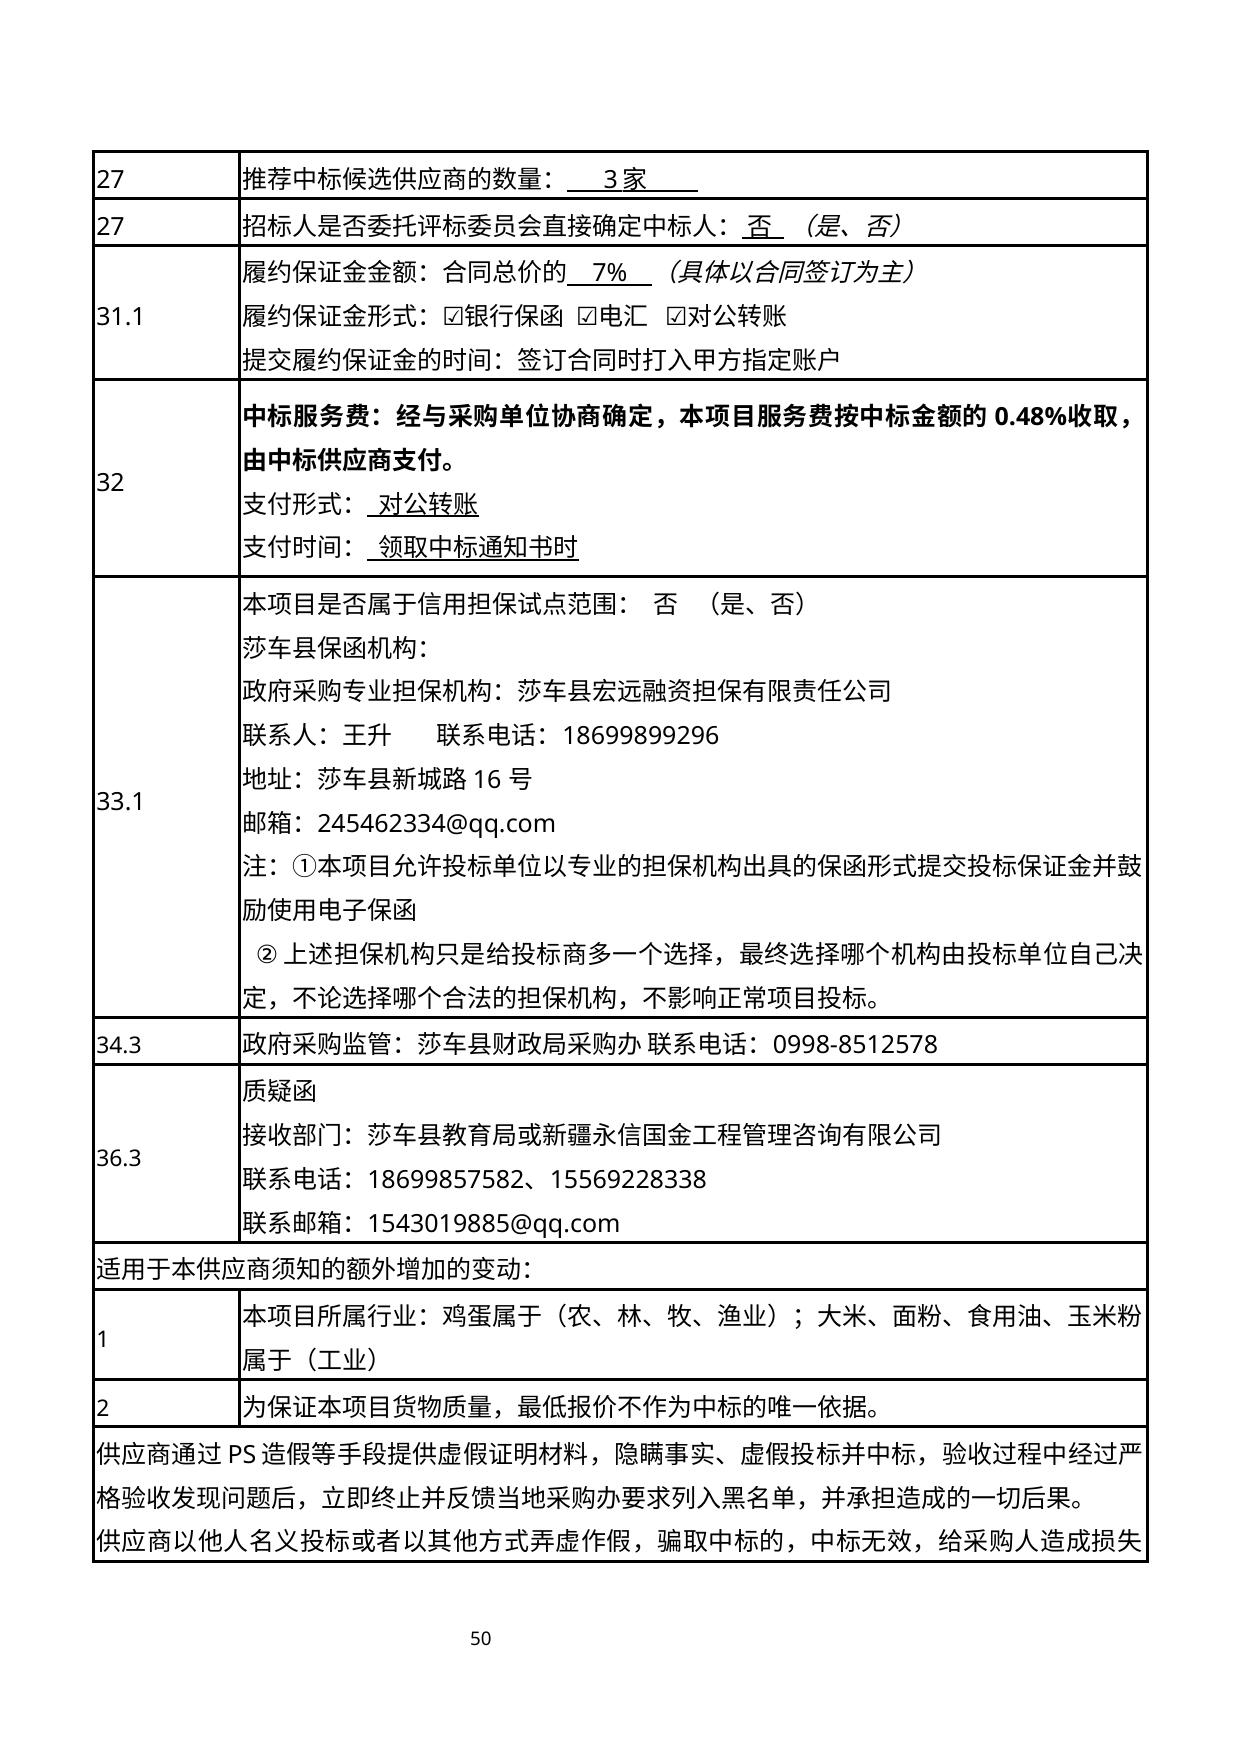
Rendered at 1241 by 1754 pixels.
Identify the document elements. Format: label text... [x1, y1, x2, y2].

table_cell 33.1 [95, 578, 238, 1016]
table_cell 本项目是否属于信用担保试点范围： 否 （是、否） 莎车县保函机构： 政府采购专业担保机构：莎车县宏远融资担保有限责任公司 联系人：王升 联系电话：18699899296 地址：莎车县新城路 16 号 邮箱：245462334@qq.com 注：①本项目允许投标单位以专业的担保机构出具的保函形式提交投标保证金并鼓励使用电子保函 ②上述担保机构只是给投标商多一个选择，最终选择哪个机构由投标单位自己决定，不论选择哪个合法的担保机构，不影响正常项目投标。 [241, 578, 1146, 1016]
table_cell 质疑函 接收部门：莎车县教育局或新疆永信国金工程管理咨询有限公司 联系电话：18699857582、15569228338 联系邮箱：1543019885@qq.com [241, 1066, 1146, 1241]
table_cell 27 [95, 153, 238, 197]
table_cell 适用于本供应商须知的额外增加的变动： [95, 1244, 1146, 1288]
table_cell 34.3 [95, 1019, 238, 1063]
table_cell 1 [95, 1291, 238, 1378]
table_cell 36.3 [95, 1066, 238, 1241]
table_cell 招标人是否委托评标委员会直接确定中标人： 否 （是、否） [241, 200, 1146, 244]
table_cell 31.1 [95, 247, 238, 378]
table_cell 32 [95, 381, 238, 575]
table_cell 政府采购监管：莎车县财政局采购办 联系电话：0998-8512578 [241, 1019, 1146, 1063]
table_cell 2 [95, 1381, 238, 1425]
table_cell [95, 1428, 1146, 1559]
table_cell 为保证本项目货物质量，最低报价不作为中标的唯一依据。 [241, 1381, 1146, 1425]
table_cell 本项目所属行业：鸡蛋属于（农、林、牧、渔业）；大米、面粉、食用油、玉米粉属于（工业） [241, 1291, 1146, 1378]
table_cell 履约保证金金额：合同总价的 7% （具体以合同签订为主） 履约保证金形式：☑银行保函 ☑电汇 ☑对公转账 提交履约保证金的时间：签订合同时打入甲方指定账户 [241, 247, 1146, 378]
table_cell 中标服务费：经与采购单位协商确定，本项目服务费按中标金额的0.48%收取，由中标供应商支付。 支付形式： 对公转账 支付时间： 领取中标通知书时 [241, 381, 1146, 575]
table_cell 27 [95, 200, 238, 244]
table_cell 推荐中标候选供应商的数量： 3家 [241, 153, 1146, 197]
